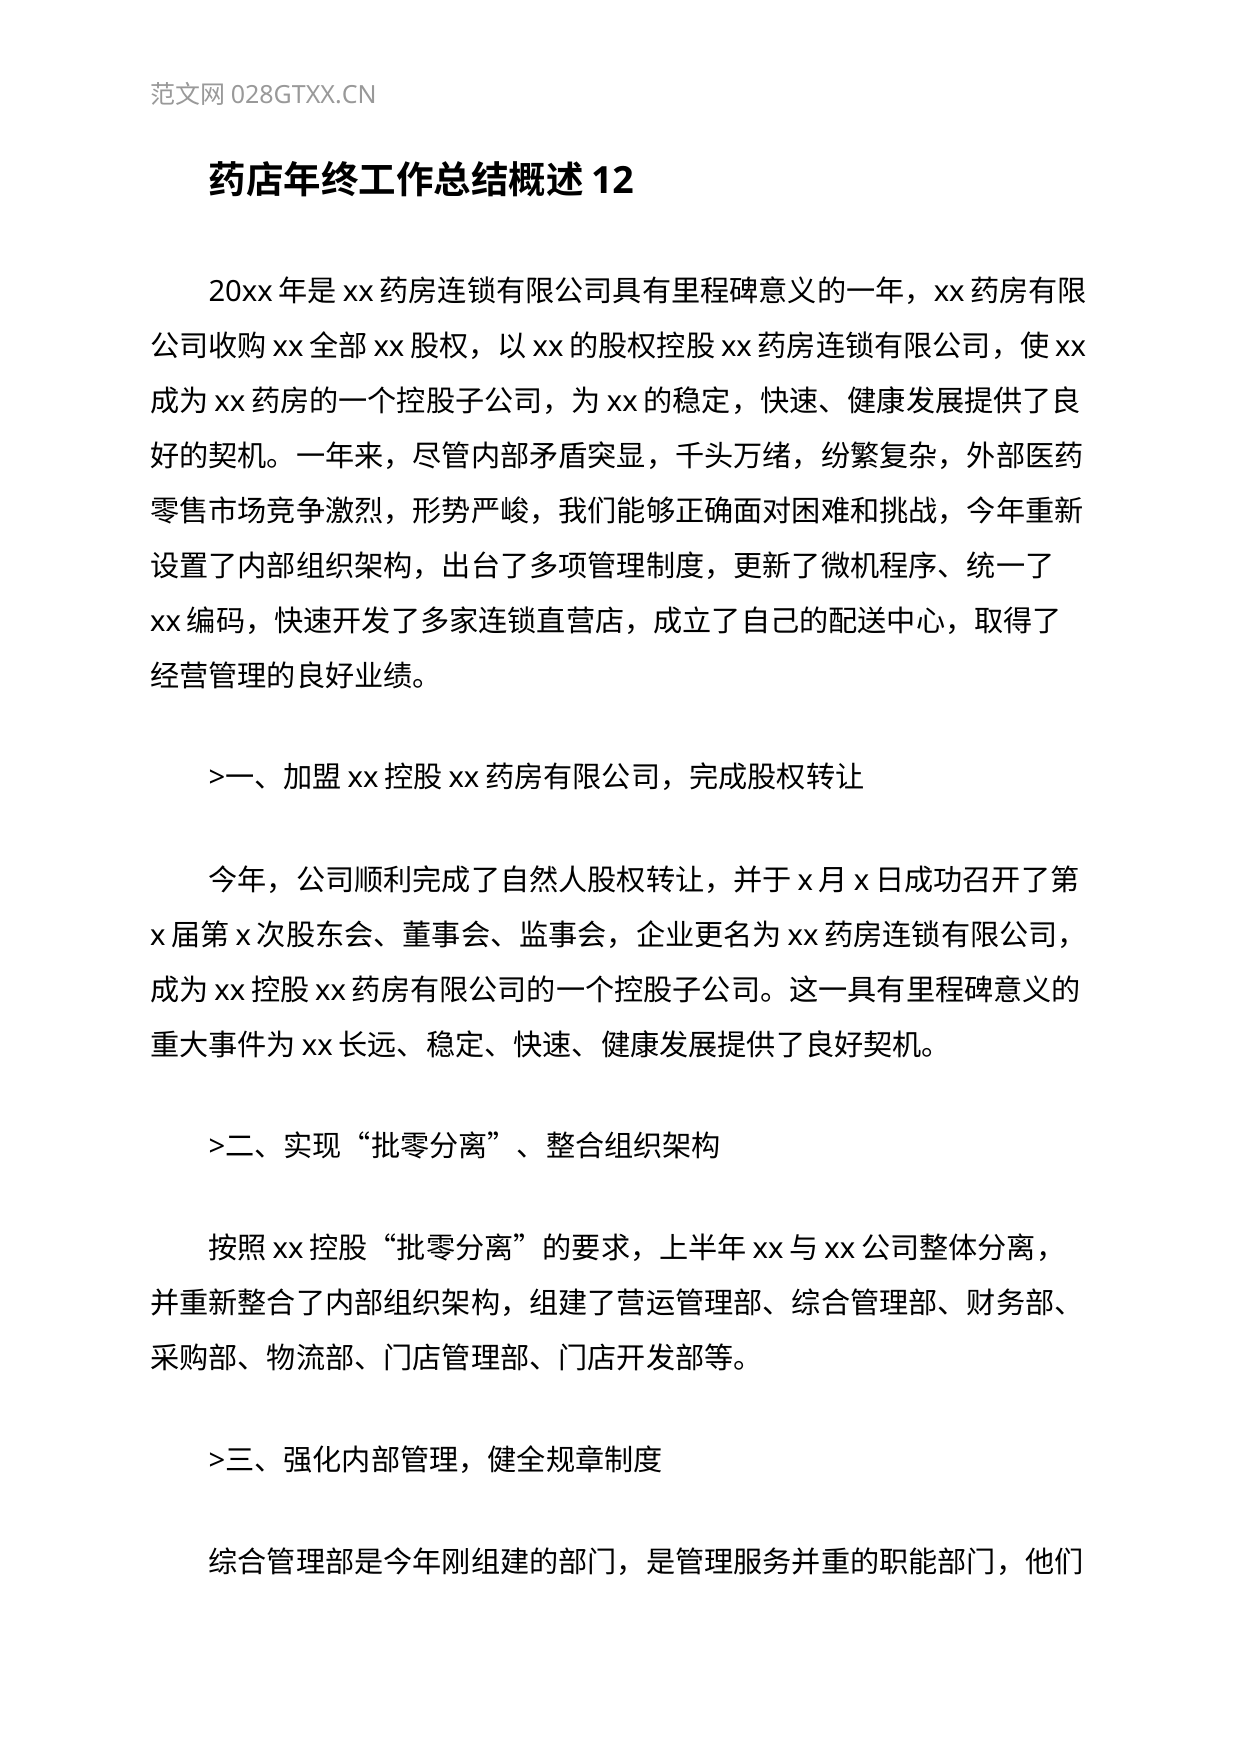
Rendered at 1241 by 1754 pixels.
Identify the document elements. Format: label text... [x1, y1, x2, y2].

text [150, 1539, 1090, 1581]
text 20xx年是xx药房连锁有限公司具有里程碑意义的一年，xx药房有限公司收购xx全部xx股权，以xx的股权控股xx药房连锁有限公司，使xx成为xx药房的一个控股子公司，为xx的稳定，快速、健康发展提供了良好的契机。一年来，尽管内部矛盾突显，千头万绪，纷繁复杂，外部医药零售市场竞争激烈，形势严峻，我们能够正确面对困难和挑战，今年重新设置了内部组织架构，出台了多项管理制度，更新了微机程序、统一了xx编码，快速开发了多家连锁直营店，成立了自己的配送中心，取得了经营管理的良好业绩。 [150, 268, 1090, 694]
text 今年，公司顺利完成了自然人股权转让，并于x月x日成功召开了第x届第x次股东会、董事会、监事会，企业更名为xx药房连锁有限公司，成为xx控股xx药房有限公司的一个控股子公司。这一具有里程碑意义的重大事件为xx长远、稳定、快速、健康发展提供了良好契机。 [150, 856, 1090, 1063]
text 按照xx控股“批零分离”的要求，上半年xx与xx公司整体分离，并重新整合了内部组织架构，组建了营运管理部、综合管理部、财务部、采购部、物流部、门店管理部、门店开发部等。 [150, 1225, 1090, 1377]
text >一、加盟xx控股xx药房有限公司，完成股权转让 [150, 754, 1090, 796]
text >二、实现“批零分离”、整合组织架构 [150, 1123, 1090, 1165]
text >三、强化内部管理，健全规章制度 [150, 1437, 1090, 1479]
text 药店年终工作总结概述12 [150, 150, 1090, 204]
